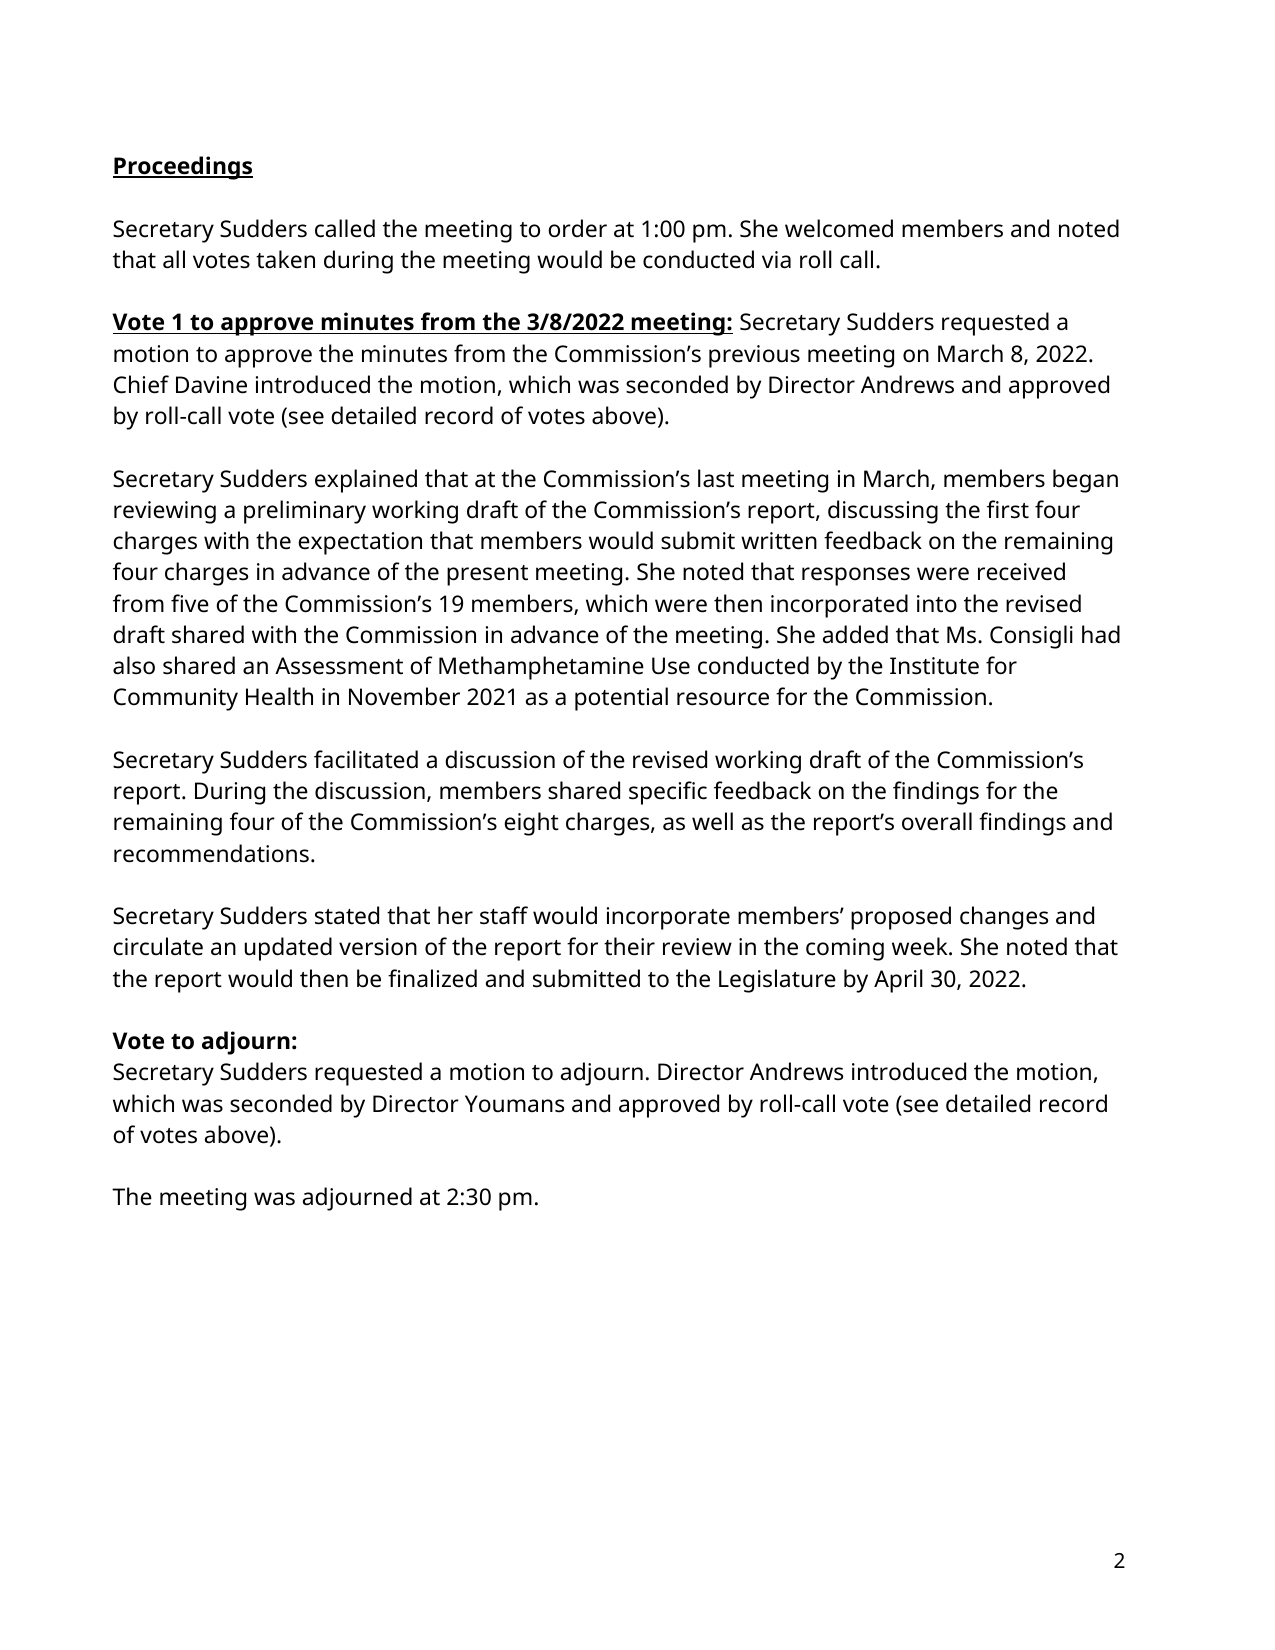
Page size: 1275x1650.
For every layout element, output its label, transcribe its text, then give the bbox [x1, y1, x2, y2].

text Proceedings [112, 150, 1125, 181]
text Vote to adjourn: [112, 1025, 1125, 1056]
text Secretary Sudders stated that her staff would incorporate members’ proposed changes and circulate an updated version of the report for their review in the coming week. She noted that the report would then be finalized and submitted to the Legislature by April 30, 2022. [112, 900, 1125, 994]
text The meeting was adjourned at 2:30 pm. [112, 1181, 1125, 1212]
text Secretary Sudders called the meeting to order at 1:00 pm. She welcomed members and noted that all votes taken during the meeting would be conducted via roll call. [112, 212, 1125, 275]
text Secretary Sudders requested a motion to adjourn. Director Andrews introduced the motion, which was seconded by Director Youmans and approved by roll-call vote (see detailed record of votes above). [112, 1056, 1125, 1150]
text Secretary Sudders facilitated a discussion of the revised working draft of the Commission’s report. During the discussion, members shared specific feedback on the findings for the remaining four of the Commission’s eight charges, as well as the report’s overall findings and recommendations. [112, 744, 1125, 869]
text Secretary Sudders explained that at the Commission’s last meeting in March, members began reviewing a preliminary working draft of the Commission’s report, discussing the first four charges with the expectation that members would submit written feedback on the remaining four charges in advance of the present meeting. She noted that responses were received from five of the Commission’s 19 members, which were then incorporated into the revised draft shared with the Commission in advance of the meeting. She added that Ms. Consigli had also shared an Assessment of Methamphetamine Use conducted by the Institute for Community Health in November 2021 as a potential resource for the Commission. [112, 462, 1125, 712]
text Vote 1 to approve minutes from the 3/8/2022 meeting: Secretary Sudders requested a motion to approve the minutes from the Commission’s previous meeting on March 8, 2022. Chief Davine introduced the motion, which was seconded by Director Andrews and approved by roll-call vote (see detailed record of votes above). [112, 306, 1125, 431]
